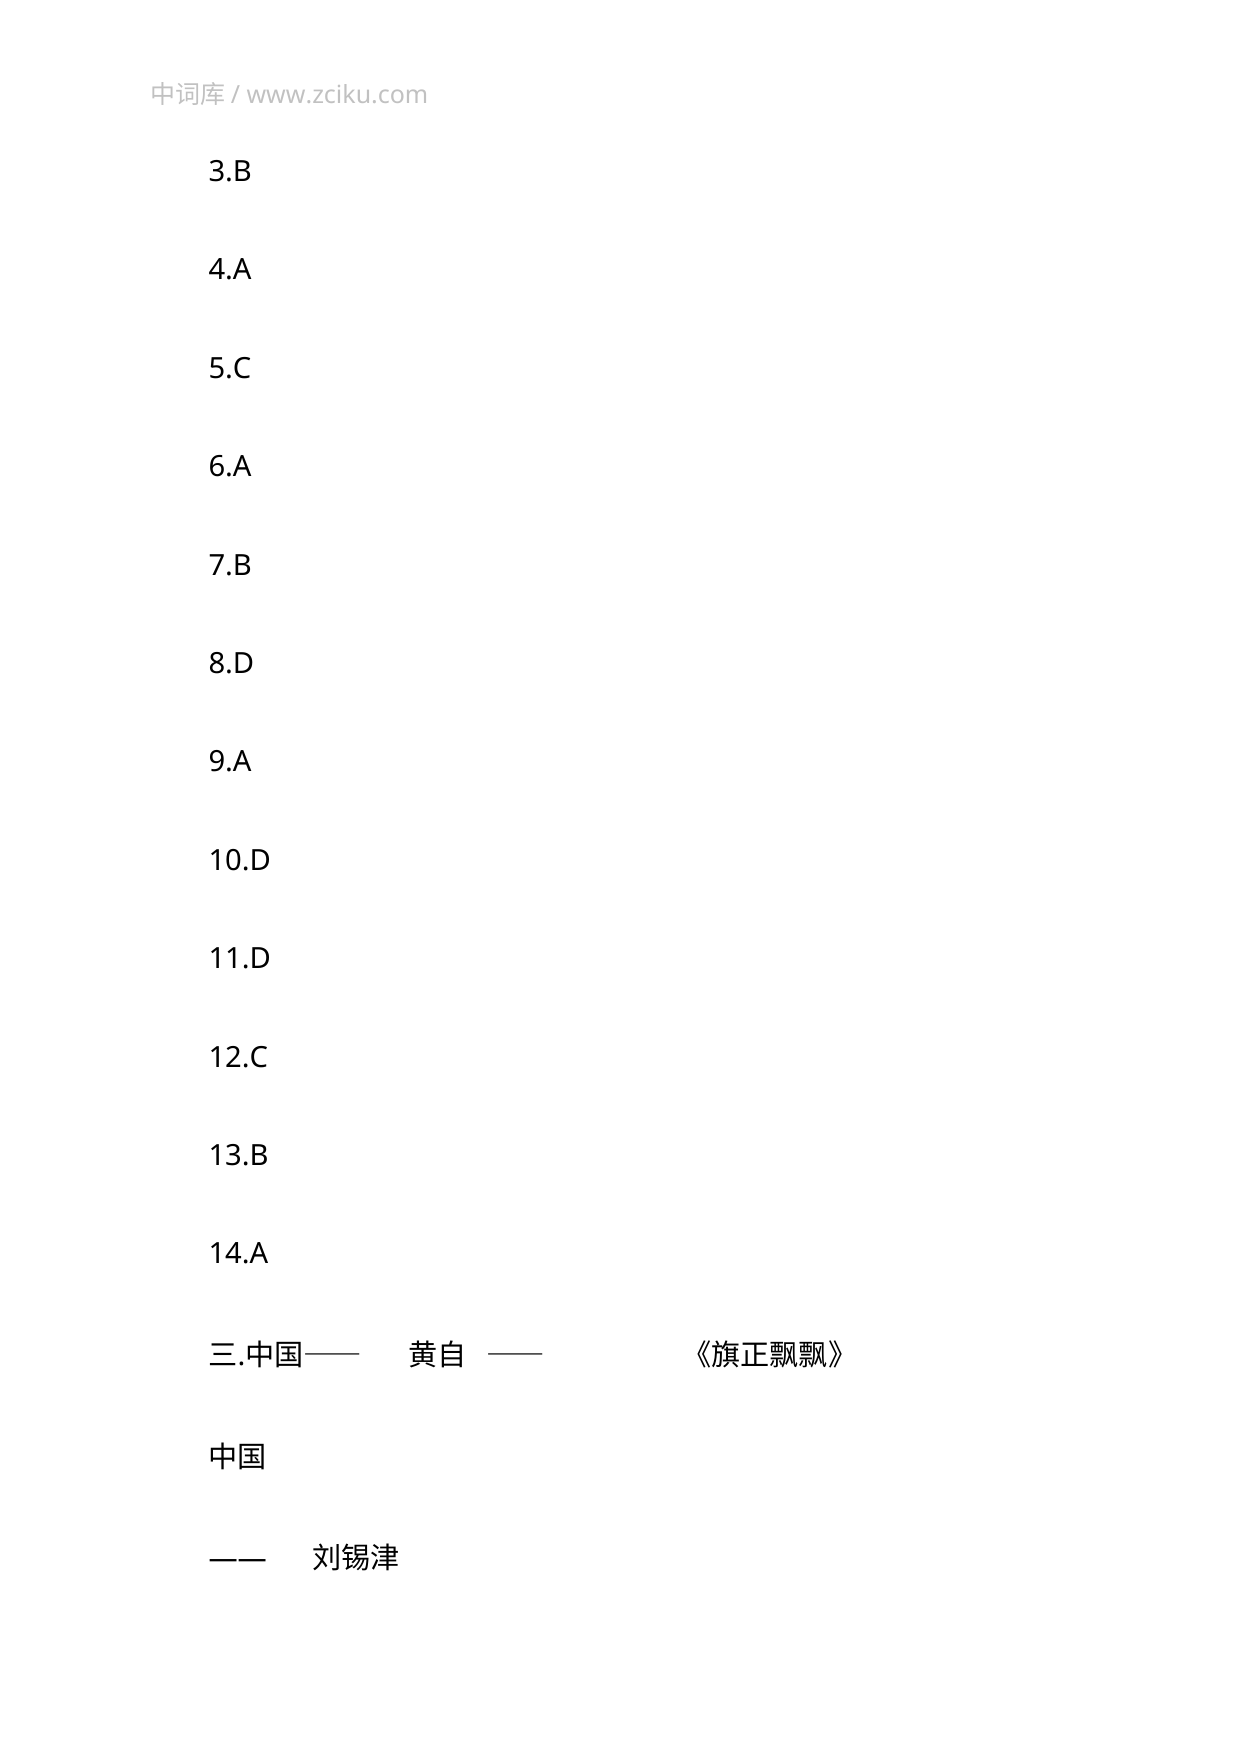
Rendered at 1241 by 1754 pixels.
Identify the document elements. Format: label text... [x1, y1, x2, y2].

text 10.D [150, 839, 1090, 879]
text 12.C [150, 1036, 1090, 1076]
text 4.A [150, 248, 1090, 288]
text 8.D [150, 642, 1090, 682]
text 6.A [150, 445, 1090, 485]
text 中国 [150, 1433, 1090, 1476]
text —— 刘锡津 [150, 1535, 1090, 1577]
text 14.A [150, 1233, 1090, 1272]
text 5.C [150, 347, 1090, 387]
text 7.B [150, 544, 1090, 583]
text 11.D [150, 937, 1090, 977]
text 3.B [150, 150, 1090, 190]
text 13.B [150, 1134, 1090, 1174]
text 三.中国—— 黄自 —— 《旗正飘飘》 [150, 1331, 1090, 1374]
text 9.A [150, 741, 1090, 780]
